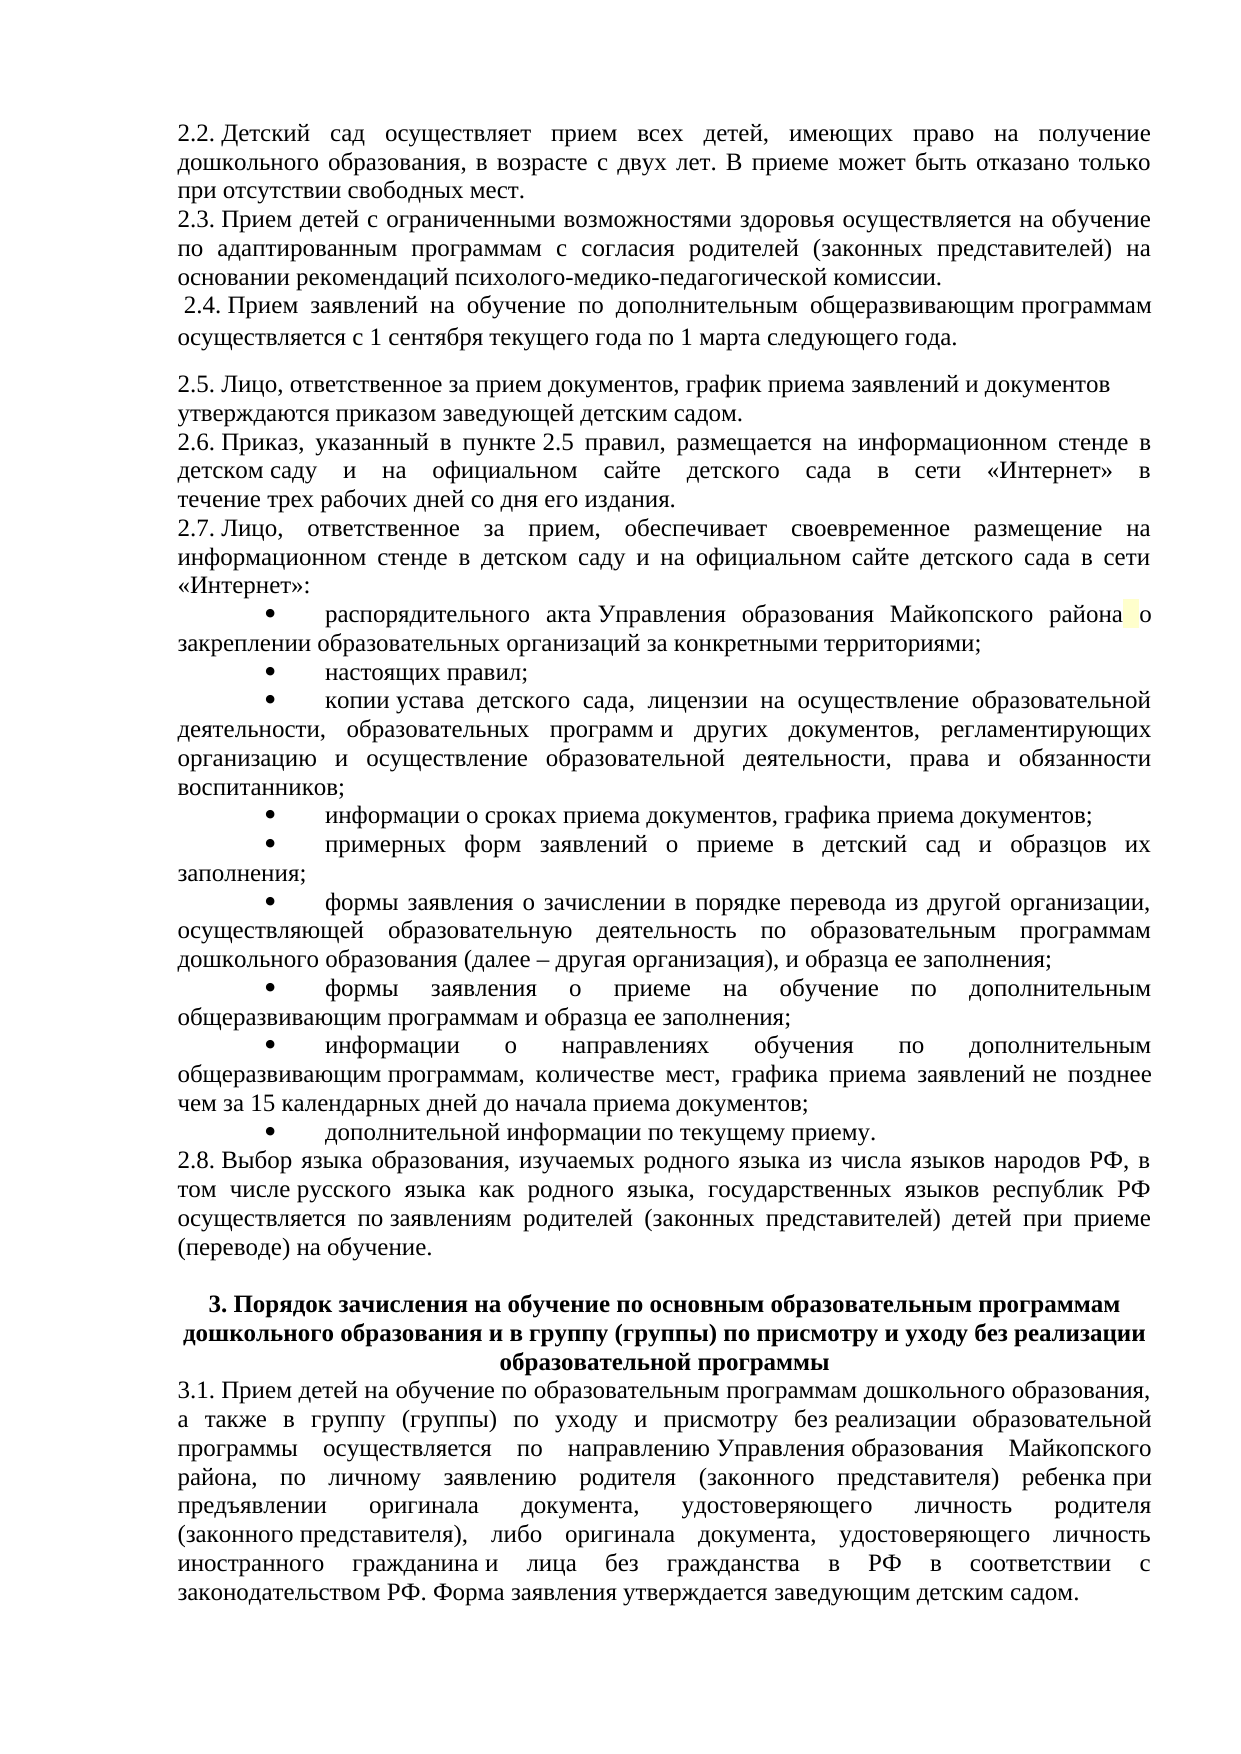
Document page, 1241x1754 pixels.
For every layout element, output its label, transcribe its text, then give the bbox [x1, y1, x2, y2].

list формы заявления о зачислении в порядке перевода из другой организации, осуществляющей образовательную деятельность по образовательным программам дошкольного образования (далее – другая организация), и образца ее заполнения; [177, 887, 1152, 973]
text 2.7. Лицо, ответственное за прием, обеспечивает своевременное размещение на информационном стенде в детском саду и на официальном сайте детского сада в сети «Интернет»: [177, 513, 1152, 599]
text 2.8. Выбор языка образования, изучаемых родного языка из числа языков народов РФ, в том числе русского языка как родного языка, государственных языков республик РФ осуществляется по заявлениям родителей (законных представителей) детей при приеме (переводе) на обучение. [177, 1146, 1152, 1261]
text 3. Порядок зачисления на обучение по основным образовательным программам [177, 1289, 1152, 1318]
text дошкольного образования и в группу (группы) по присмотру и уходу без реализации [177, 1318, 1152, 1347]
list дополнительной информации по текущему приему. [177, 1117, 1152, 1146]
list настоящих правил; [177, 657, 1152, 686]
text 3.1. Прием детей на обучение по образовательным программам дошкольного образования, а также в группу (группы) по уходу и присмотру без реализации образовательной программы осуществляется по направлению Управления образования Майкопского района, по личному заявлению родителя (законного представителя) ребенка при предъявлении оригинала документа, удостоверяющего личность родителя (законного представителя), либо оригинала документа, удостоверяющего личность иностранного гражданина и лица без гражданства в РФ в соответствии с законодательством РФ. Форма заявления утверждается заведующим детским садом. [177, 1376, 1152, 1606]
list информации о направлениях обучения по дополнительным общеразвивающим программам, количестве мест, графика приема заявлений не позднее чем за 15 календарных дней до начала приема документов; [177, 1031, 1152, 1117]
text 2.4. Прием заявлений на обучение по дополнительным общеразвивающим программам осуществляется с 1 сентября текущего года по 1 марта следующего года. [177, 291, 1152, 350]
text образовательной программы [177, 1347, 1152, 1376]
text 2.3. Прием детей с ограниченными возможностями здоровья осуществляется на обучение по адаптированным программам с согласия родителей (законных представителей) на основании рекомендаций психолого-медико-педагогической комиссии. [177, 204, 1152, 291]
list распорядительного акта Управления образования Майкопского района о закреплении образовательных организаций за конкретными территориями; [177, 599, 1152, 657]
text 2.2. Детский сад осуществляет прием всех детей, имеющих право на получение дошкольного образования, в возрасте с двух лет. В приеме может быть отказано только при отсутствии свободных мест. [177, 118, 1152, 204]
text утверждаются приказом заведующей детским садом. [177, 398, 1152, 427]
list информации о сроках приема документов, графика приема документов; [177, 801, 1152, 829]
list копии устава детского сада, лицензии на осуществление образовательной деятельности, образовательных программ и других документов, регламентирующих организацию и осуществление образовательной деятельности, права и обязанности воспитанников; [177, 686, 1152, 801]
text 2.6. Приказ, указанный в пункте 2.5 правил, размещается на информационном стенде в детском саду и на официальном сайте детского сада в сети «Интернет» в течение трех рабочих дней со дня его издания. [177, 427, 1152, 513]
list примерных форм заявлений о приеме в детский сад и образцов их заполнения; [177, 829, 1152, 887]
text 2.5. Лицо, ответственное за прием документов, график приема заявлений и документов [177, 369, 1152, 398]
list формы заявления о приеме на обучение по дополнительным общеразвивающим программам и образца ее заполнения; [177, 973, 1152, 1031]
